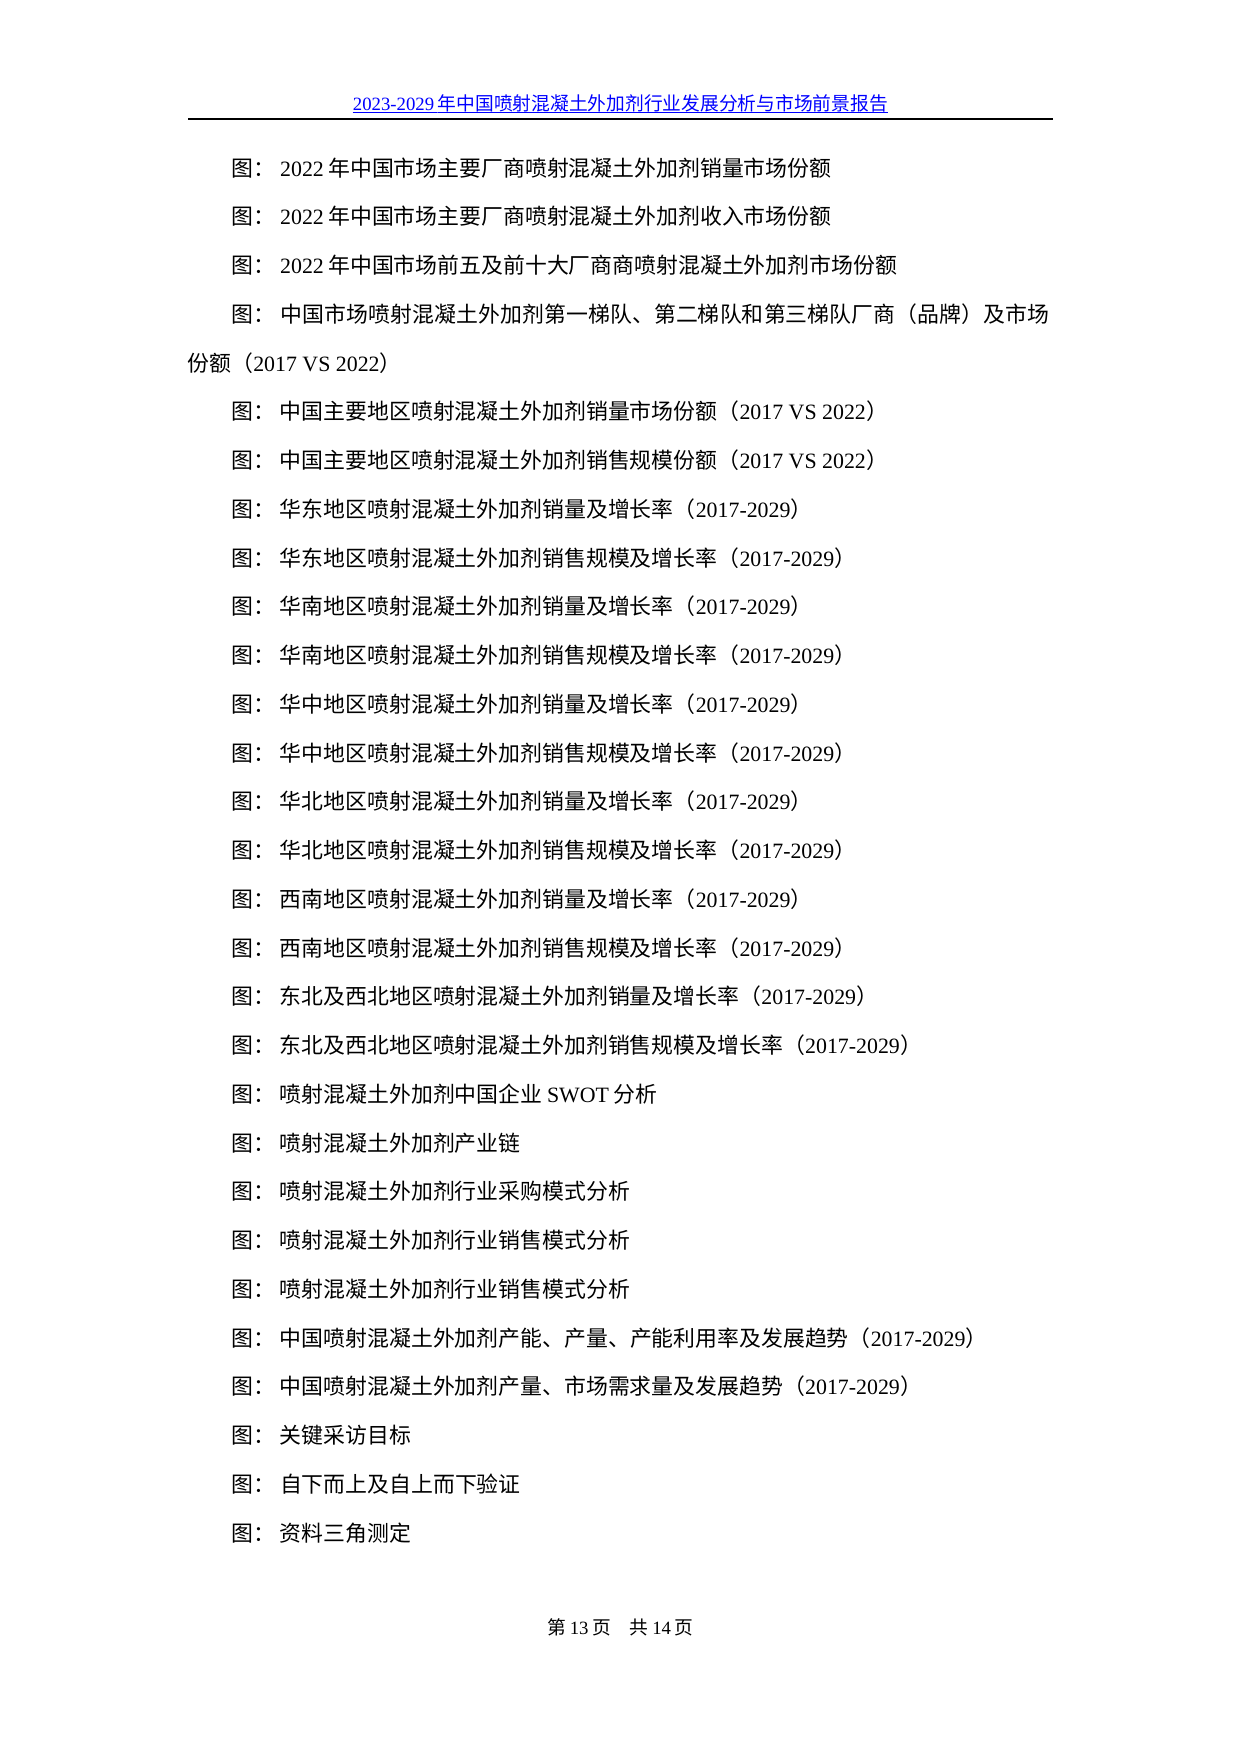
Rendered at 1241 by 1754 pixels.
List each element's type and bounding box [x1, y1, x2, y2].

text [187, 150, 1053, 1548]
